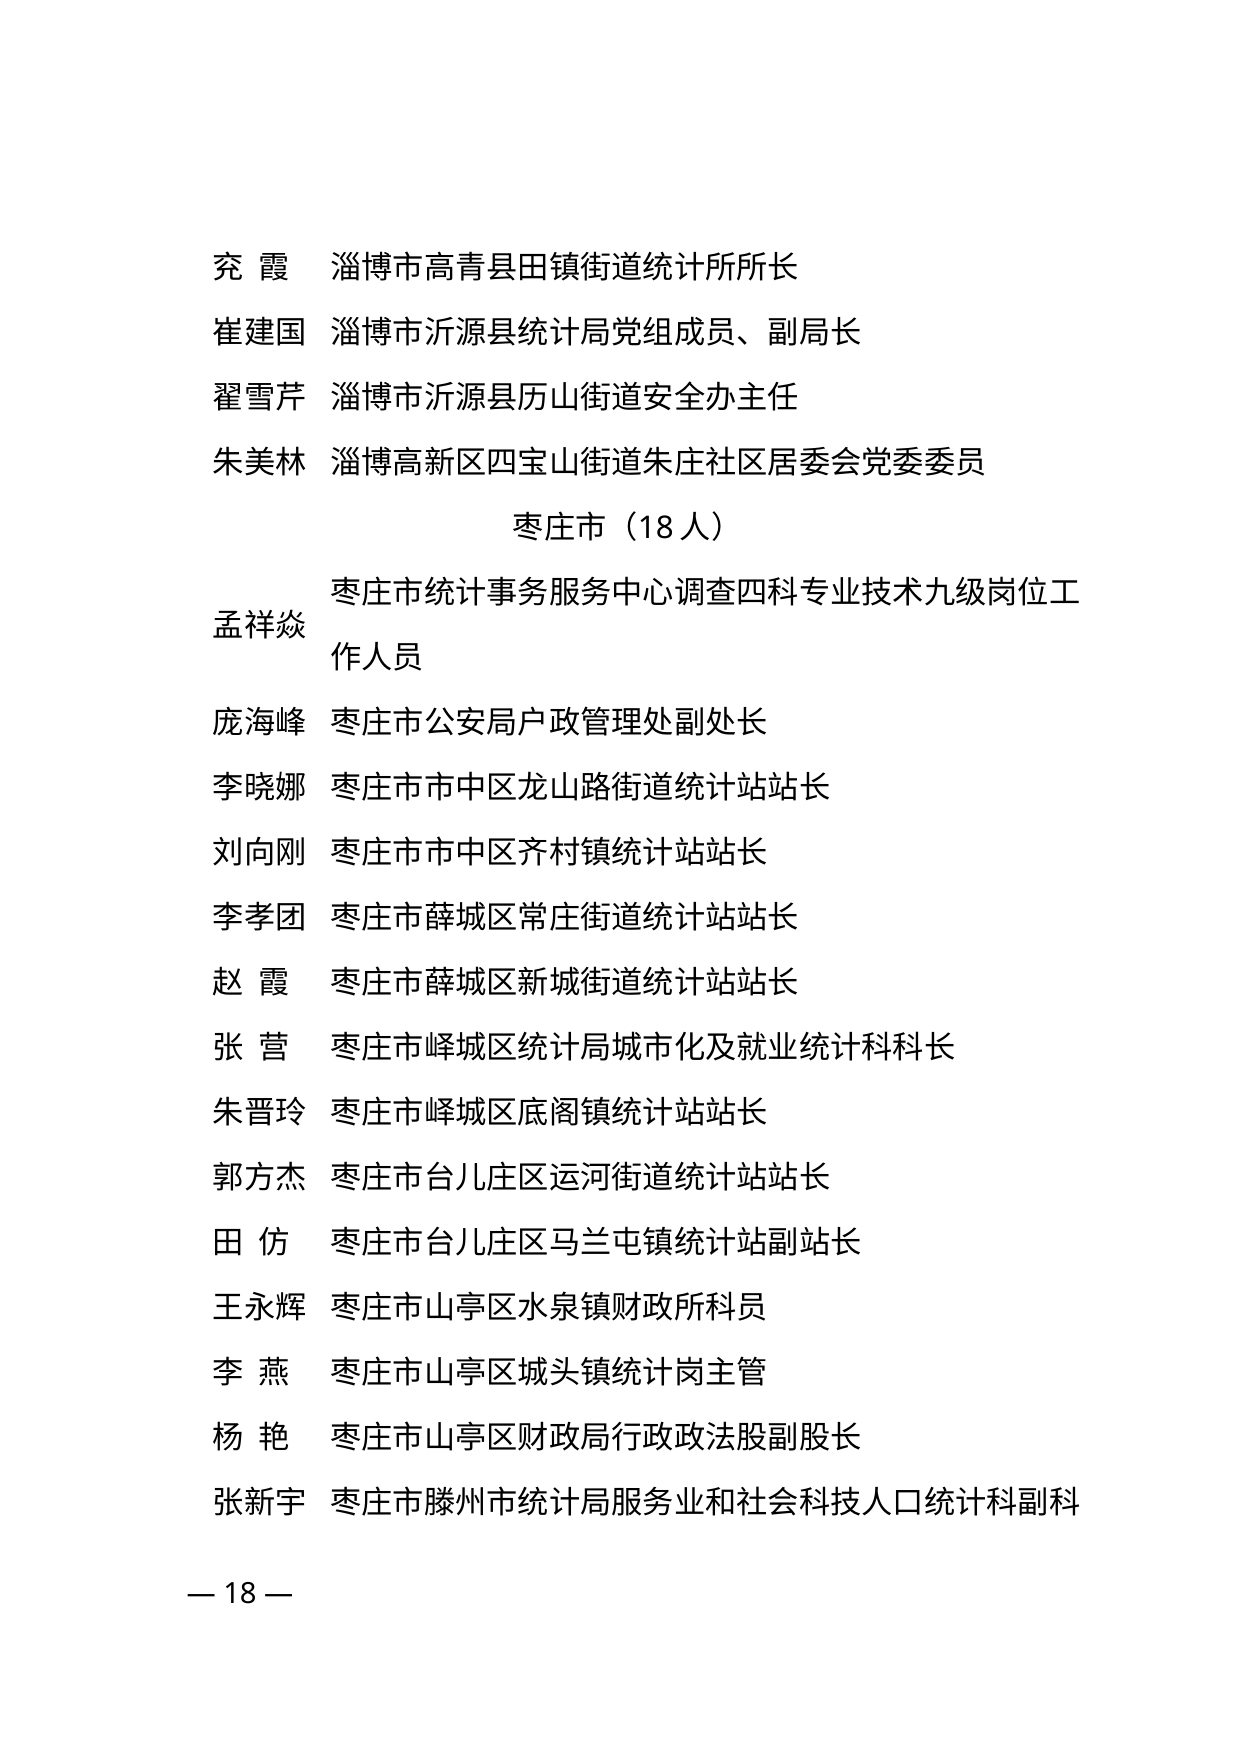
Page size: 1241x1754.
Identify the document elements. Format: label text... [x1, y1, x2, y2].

table_cell 枣庄市台儿庄区运河街道统计站站长 [319, 1143, 1097, 1208]
table_cell 李晓娜 [201, 753, 319, 818]
table_cell 枣庄市台儿庄区马兰屯镇统计站副站长 [319, 1208, 1097, 1273]
table_cell 淄博市沂源县历山街道安全办主任 [319, 363, 1097, 428]
table_cell 郭方杰 [201, 1143, 319, 1208]
table_cell 刘向刚 [201, 818, 319, 883]
table_cell 张新宇 [201, 1468, 319, 1533]
table_cell 崔建国 [201, 298, 319, 363]
table_cell 枣庄市山亭区财政局行政政法股副股长 [319, 1403, 1097, 1468]
table_cell 张 营 [201, 1013, 319, 1078]
table_cell 兖 霞 [201, 233, 319, 298]
table_cell 枣庄市公安局户政管理处副处长 [319, 688, 1097, 753]
table_cell 庞海峰 [201, 688, 319, 753]
table_cell 李 燕 [201, 1338, 319, 1403]
table_cell 枣庄市山亭区城头镇统计岗主管 [319, 1338, 1097, 1403]
table_cell 翟雪芹 [201, 363, 319, 428]
table_cell 淄博高新区四宝山街道朱庄社区居委会党委委员 [319, 428, 1097, 493]
table_cell 淄博市高青县田镇街道统计所所长 [319, 233, 1097, 298]
table_cell 朱美林 [201, 428, 319, 493]
table_cell 杨 艳 [201, 1403, 319, 1468]
table_cell 枣庄市统计事务服务中心调查四科专业技术九级岗位工作人员 [319, 558, 1097, 688]
table_cell 赵 霞 [201, 948, 319, 1013]
table_cell 枣庄市峄城区底阁镇统计站站长 [319, 1078, 1097, 1143]
table_cell 朱晋玲 [201, 1078, 319, 1143]
table_cell 枣庄市市中区龙山路街道统计站站长 [319, 753, 1097, 818]
table_cell 枣庄市薛城区新城街道统计站站长 [319, 948, 1097, 1013]
table_cell 孟祥焱 [201, 558, 319, 688]
table_cell 枣庄市薛城区常庄街道统计站站长 [319, 883, 1097, 948]
table_cell 李孝团 [201, 883, 319, 948]
table_cell 枣庄市山亭区水泉镇财政所科员 [319, 1273, 1097, 1338]
table_cell 淄博市沂源县统计局党组成员、副局长 [319, 298, 1097, 363]
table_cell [319, 1468, 1097, 1533]
table_cell 枣庄市市中区齐村镇统计站站长 [319, 818, 1097, 883]
table_cell 田 仿 [201, 1208, 319, 1273]
table_cell 枣庄市（18人） [201, 493, 1097, 558]
table_cell 王永辉 [201, 1273, 319, 1338]
table_cell 枣庄市峄城区统计局城市化及就业统计科科长 [319, 1013, 1097, 1078]
